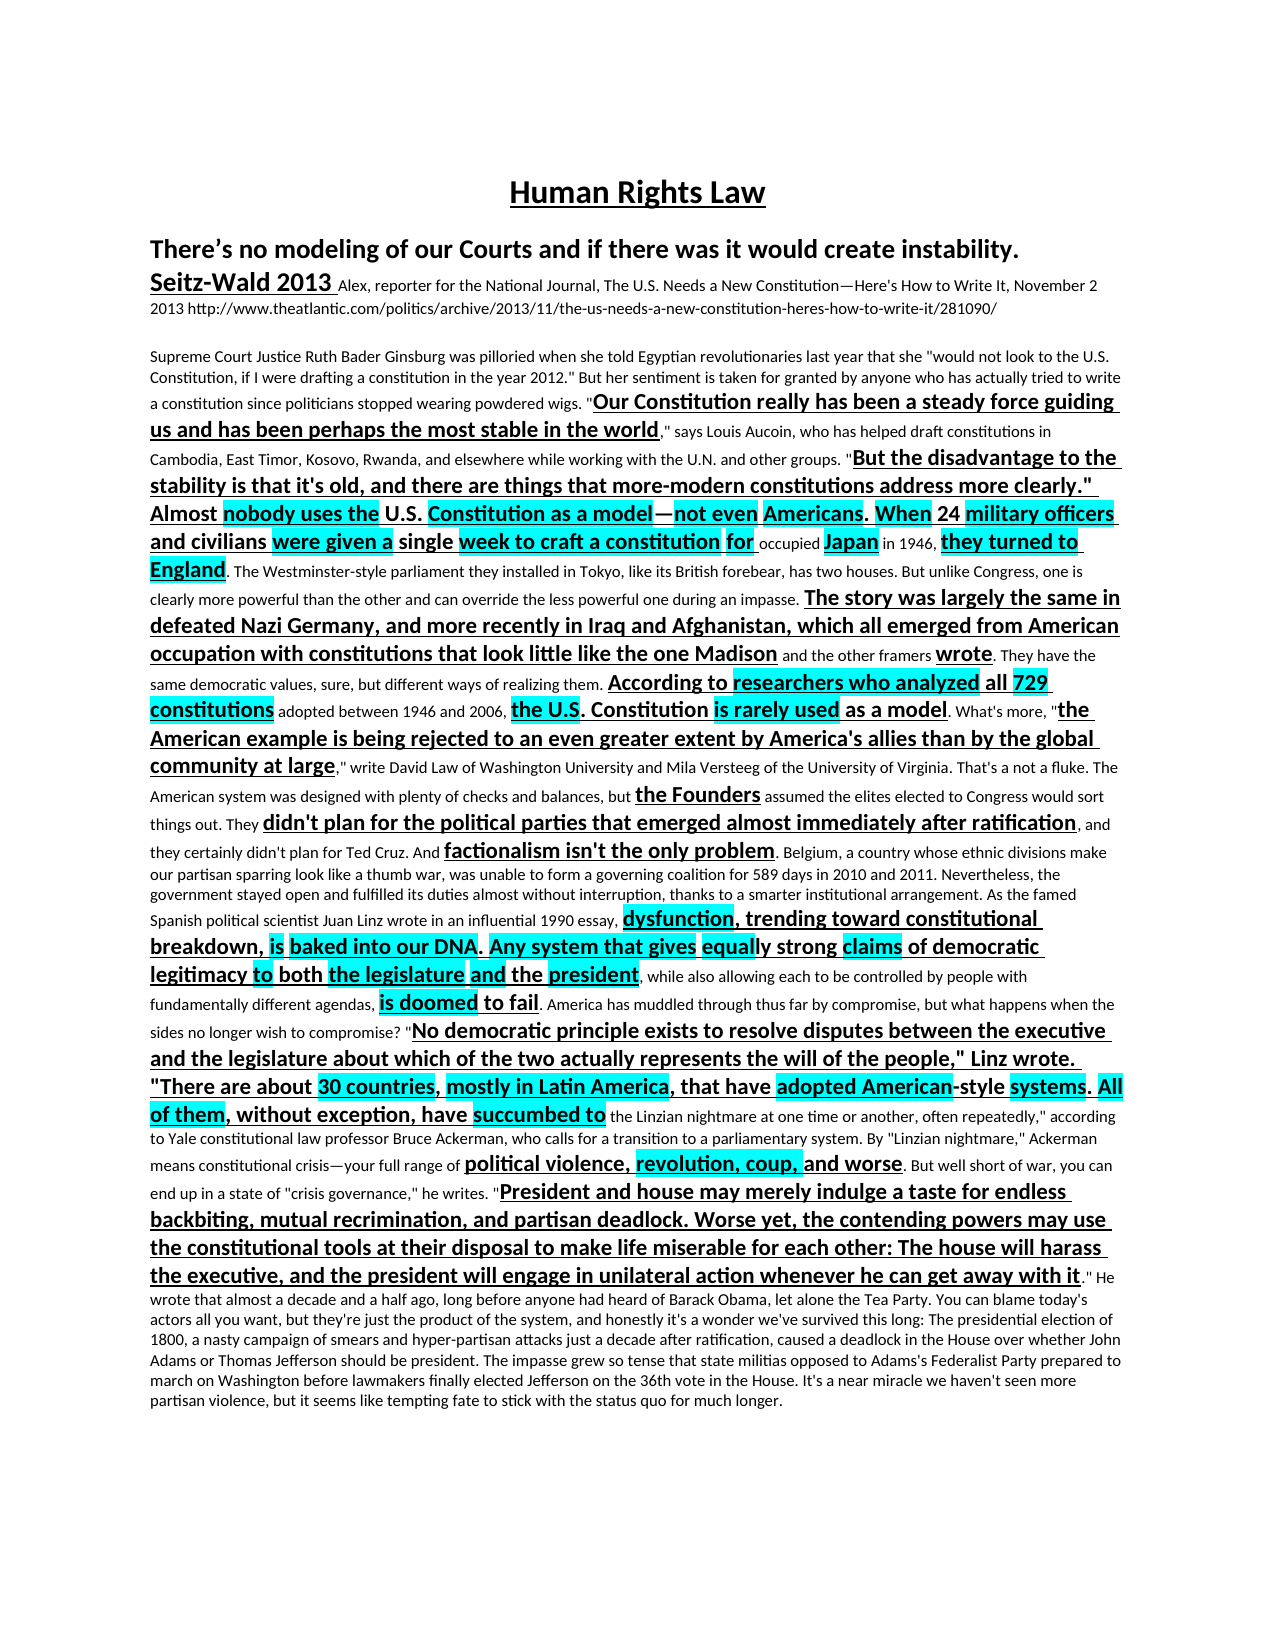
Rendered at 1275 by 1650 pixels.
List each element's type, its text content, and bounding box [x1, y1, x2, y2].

subtitle There’s no modeling of our Courts and if there was it would create instability. [150, 232, 1125, 265]
text Seitz-Wald 2013 Alex, reporter for the National Journal, The U.S. Needs a New Constitution—Here's How to Write It, November 2 2013 http://www.theatlantic.com/politics/archive/2013/11/the-us-needs-a-new-constitution-heres-how-to-write-it/281090/ [150, 265, 1125, 319]
text Supreme Court Justice Ruth Bader Ginsburg was pilloried when she told Egyptian revolutionaries last year that she "would not look to the U.S. Constitution, if I were drafting a constitution in the year 2012." But her sentiment is taken for granted by anyone who has actually tried to write a constitution since politicians stopped wearing powdered wigs. "Our Constitution really has been a steady force guiding us and has been perhaps the most stable in the world," says Louis Aucoin, who has helped draft constitutions in Cambodia, East Timor, Kosovo, Rwanda, and elsewhere while working with the U.N. and other groups. "But the disadvantage to the stability is that it's old, and there are things that more-modern constitutions address more clearly." Almost nobody uses the U.S. Constitution as a model—not even Americans. When 24 military officers and civilians were given a single week to craft a constitution for occupied Japan in 1946, they turned to England. The Westminster-style parliament they installed in Tokyo, like its British forebear, has two houses. But unlike Congress, one is clearly more powerful than the other and can override the less powerful one during an impasse. The story was largely the same in defeated Nazi Germany, and more recently in Iraq and Afghanistan, which all emerged from American occupation with constitutions that look little like the one Madison and the other framers wrote. They have the same democratic values, sure, but different ways of realizing them. According to researchers who analyzed all 729 constitutions adopted between 1946 and 2006, the U.S. Constitution is rarely used as a model. What's more, "the American example is being rejected to an even greater extent by America's allies than by the global community at large," write David Law of Washington University and Mila Versteeg of the University of Virginia. That's a not a fluke. The American system was designed with plenty of checks and balances, but the Founders assumed the elites elected to Congress would sort things out. They didn't plan for the political parties that emerged almost immediately after ratification, and they certainly didn't plan for Ted Cruz. And factionalism isn't the only problem. Belgium, a country whose ethnic divisions make our partisan sparring look like a thumb war, was unable to form a governing coalition for 589 days in 2010 and 2011. Nevertheless, the government stayed open and fulfilled its duties almost without interruption, thanks to a smarter institutional arrangement. As the famed Spanish political scientist Juan Linz wrote in an influential 1990 essay, dysfunction, trending toward constitutional breakdown, is baked into our DNA. Any system that gives equally strong claims of democratic legitimacy to both the legislature and the president, while also allowing each to be controlled by people with fundamentally different agendas, is doomed to fail. America has muddled through thus far by compromise, but what happens when the sides no longer wish to compromise? "No democratic principle exists to resolve disputes between the executive and the legislature about which of the two actually represents the will of the people," Linz wrote. "There are about 30 countries, mostly in Latin America, that have adopted American-style systems. All of them, without exception, have succumbed to the Linzian nightmare at one time or another, often repeatedly," according to Yale constitutional law professor Bruce Ackerman, who calls for a transition to a parliamentary system. By "Linzian nightmare," Ackerman means constitutional crisis—your full range of political violence, revolution, coup, and worse. But well short of war, you can end up in a state of "crisis governance," he writes. "President and house may merely indulge a taste for endless backbiting, mutual recrimination, and partisan deadlock. Worse yet, the contending powers may use the constitutional tools at their disposal to make life miserable for each other: The house will harass the executive, and the president will engage in unilateral action whenever he can get away with it." He wrote that almost a decade and a half ago, long before anyone had heard of Barack Obama, let alone the Tea Party. You can blame today's actors all you want, but they're just the product of the system, and honestly it's a wonder we've survived this long: The presidential election of 1800, a nasty campaign of smears and hyper-partisan attacks just a decade after ratification, caused a deadlock in the House over whether John Adams or Thomas Jefferson should be president. The impasse grew so tense that state militias opposed to Adams's Federalist Party prepared to march on Washington before lawmakers finally elected Jefferson on the 36th vote in the House. It's a near miracle we haven't seen more partisan violence, but it seems like tempting fate to stick with the status quo for much longer. [150, 347, 1125, 1411]
subtitle Human Rights Law [150, 171, 1125, 212]
